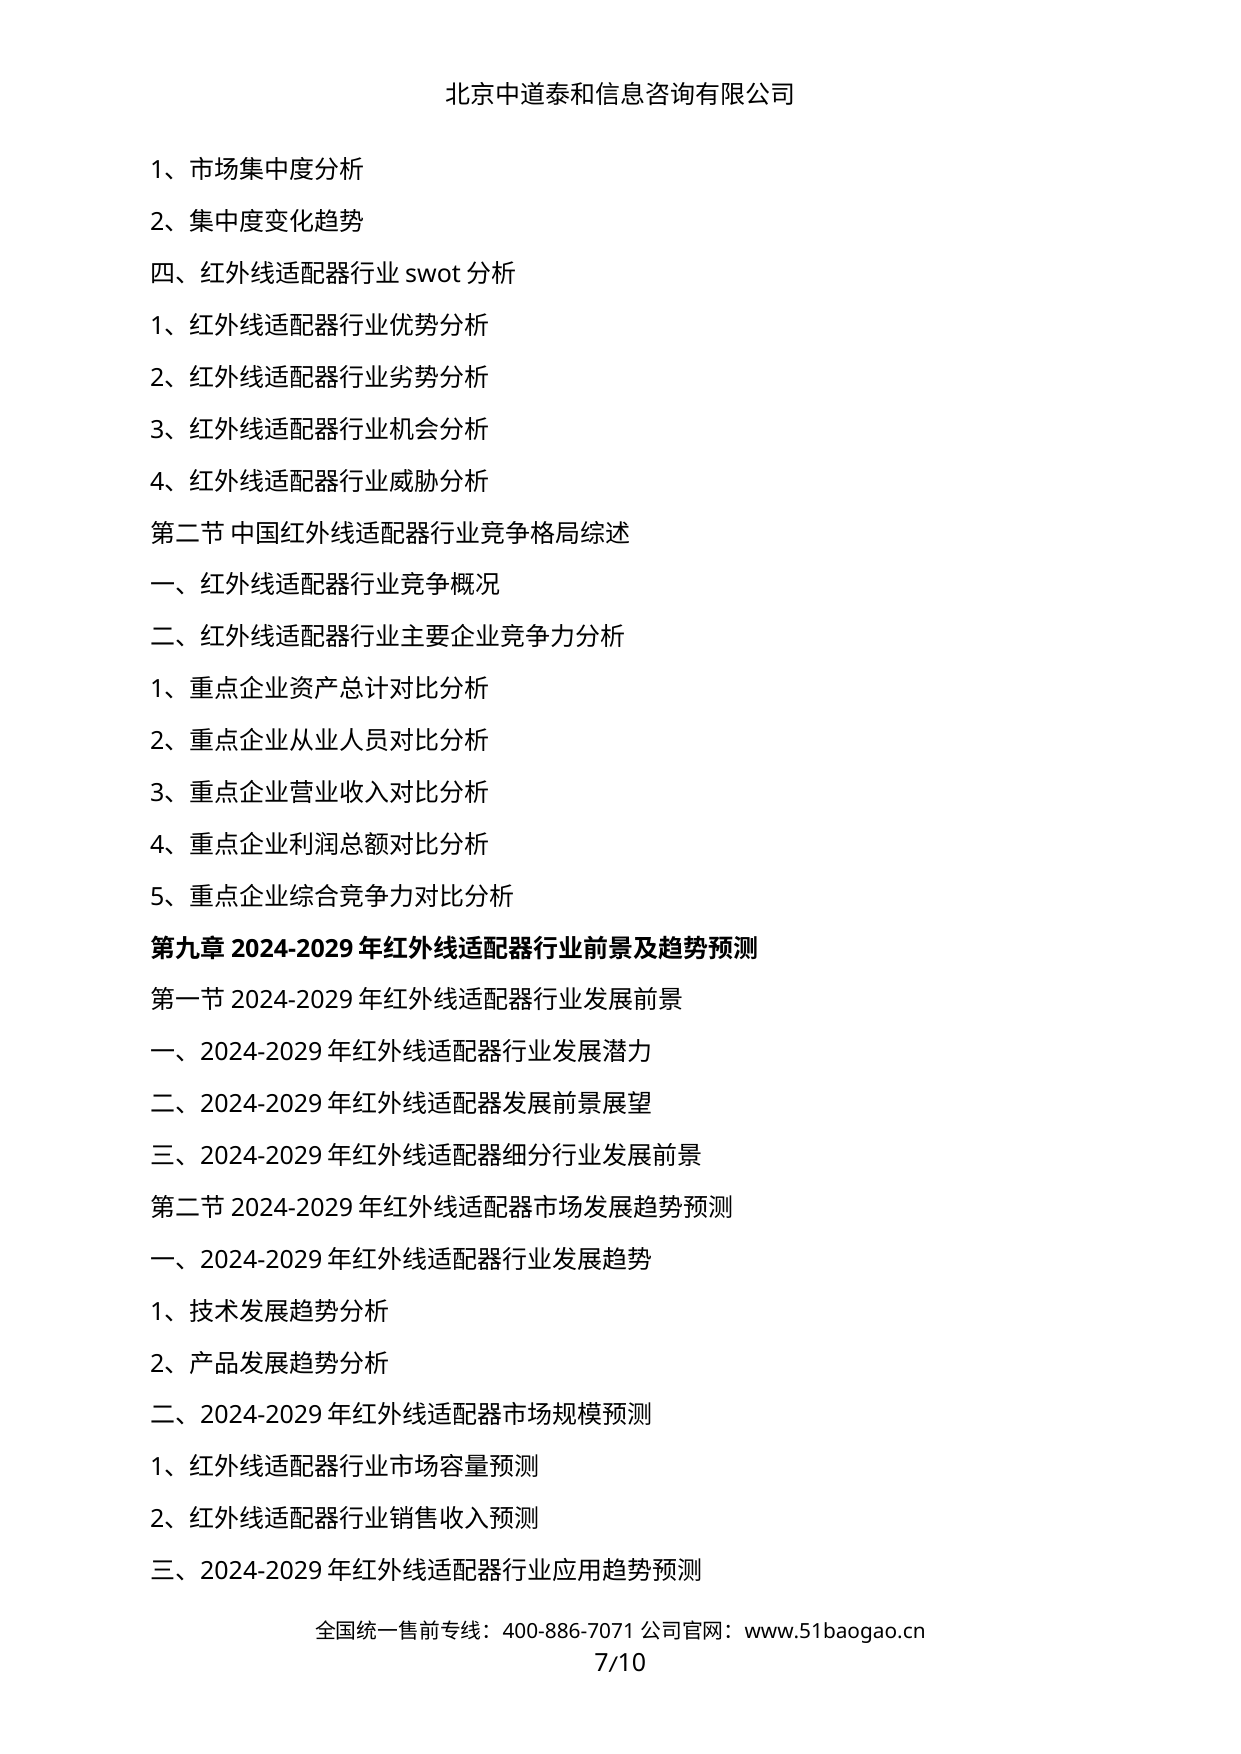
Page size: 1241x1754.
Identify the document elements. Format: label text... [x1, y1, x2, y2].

text 4、红外线适配器行业威胁分析 [150, 461, 1090, 497]
text 一、2024-2029年红外线适配器行业发展趋势 [150, 1239, 1090, 1276]
text 2、重点企业从业人员对比分析 [150, 721, 1090, 757]
text 3、重点企业营业收入对比分析 [150, 772, 1090, 809]
text 第二节 中国红外线适配器行业竞争格局综述 [150, 513, 1090, 549]
text 1、技术发展趋势分析 [150, 1291, 1090, 1327]
text 一、红外线适配器行业竞争概况 [150, 565, 1090, 601]
text 四、红外线适配器行业swot分析 [150, 254, 1090, 290]
text 二、2024-2029年红外线适配器发展前景展望 [150, 1084, 1090, 1120]
text 2、红外线适配器行业销售收入预测 [150, 1499, 1090, 1535]
text 3、红外线适配器行业机会分析 [150, 409, 1090, 446]
text 5、重点企业综合竞争力对比分析 [150, 876, 1090, 912]
text 1、红外线适配器行业优势分析 [150, 306, 1090, 342]
text 1、市场集中度分析 [150, 150, 1090, 186]
text 2、产品发展趋势分析 [150, 1343, 1090, 1379]
text 第一节 2024-2029年红外线适配器行业发展前景 [150, 980, 1090, 1016]
text 4、重点企业利润总额对比分析 [150, 824, 1090, 861]
text 2、集中度变化趋势 [150, 202, 1090, 238]
text 三、2024-2029年红外线适配器细分行业发展前景 [150, 1136, 1090, 1172]
text 2、红外线适配器行业劣势分析 [150, 357, 1090, 394]
text 1、红外线适配器行业市场容量预测 [150, 1447, 1090, 1483]
text 第二节 2024-2029年红外线适配器市场发展趋势预测 [150, 1187, 1090, 1224]
text 1、重点企业资产总计对比分析 [150, 669, 1090, 705]
text 二、2024-2029年红外线适配器市场规模预测 [150, 1395, 1090, 1431]
text 一、2024-2029年红外线适配器行业发展潜力 [150, 1032, 1090, 1068]
text 二、红外线适配器行业主要企业竞争力分析 [150, 617, 1090, 653]
text 三、2024-2029年红外线适配器行业应用趋势预测 [150, 1551, 1090, 1587]
text 第九章 2024-2029年红外线适配器行业前景及趋势预测 [150, 928, 1090, 964]
